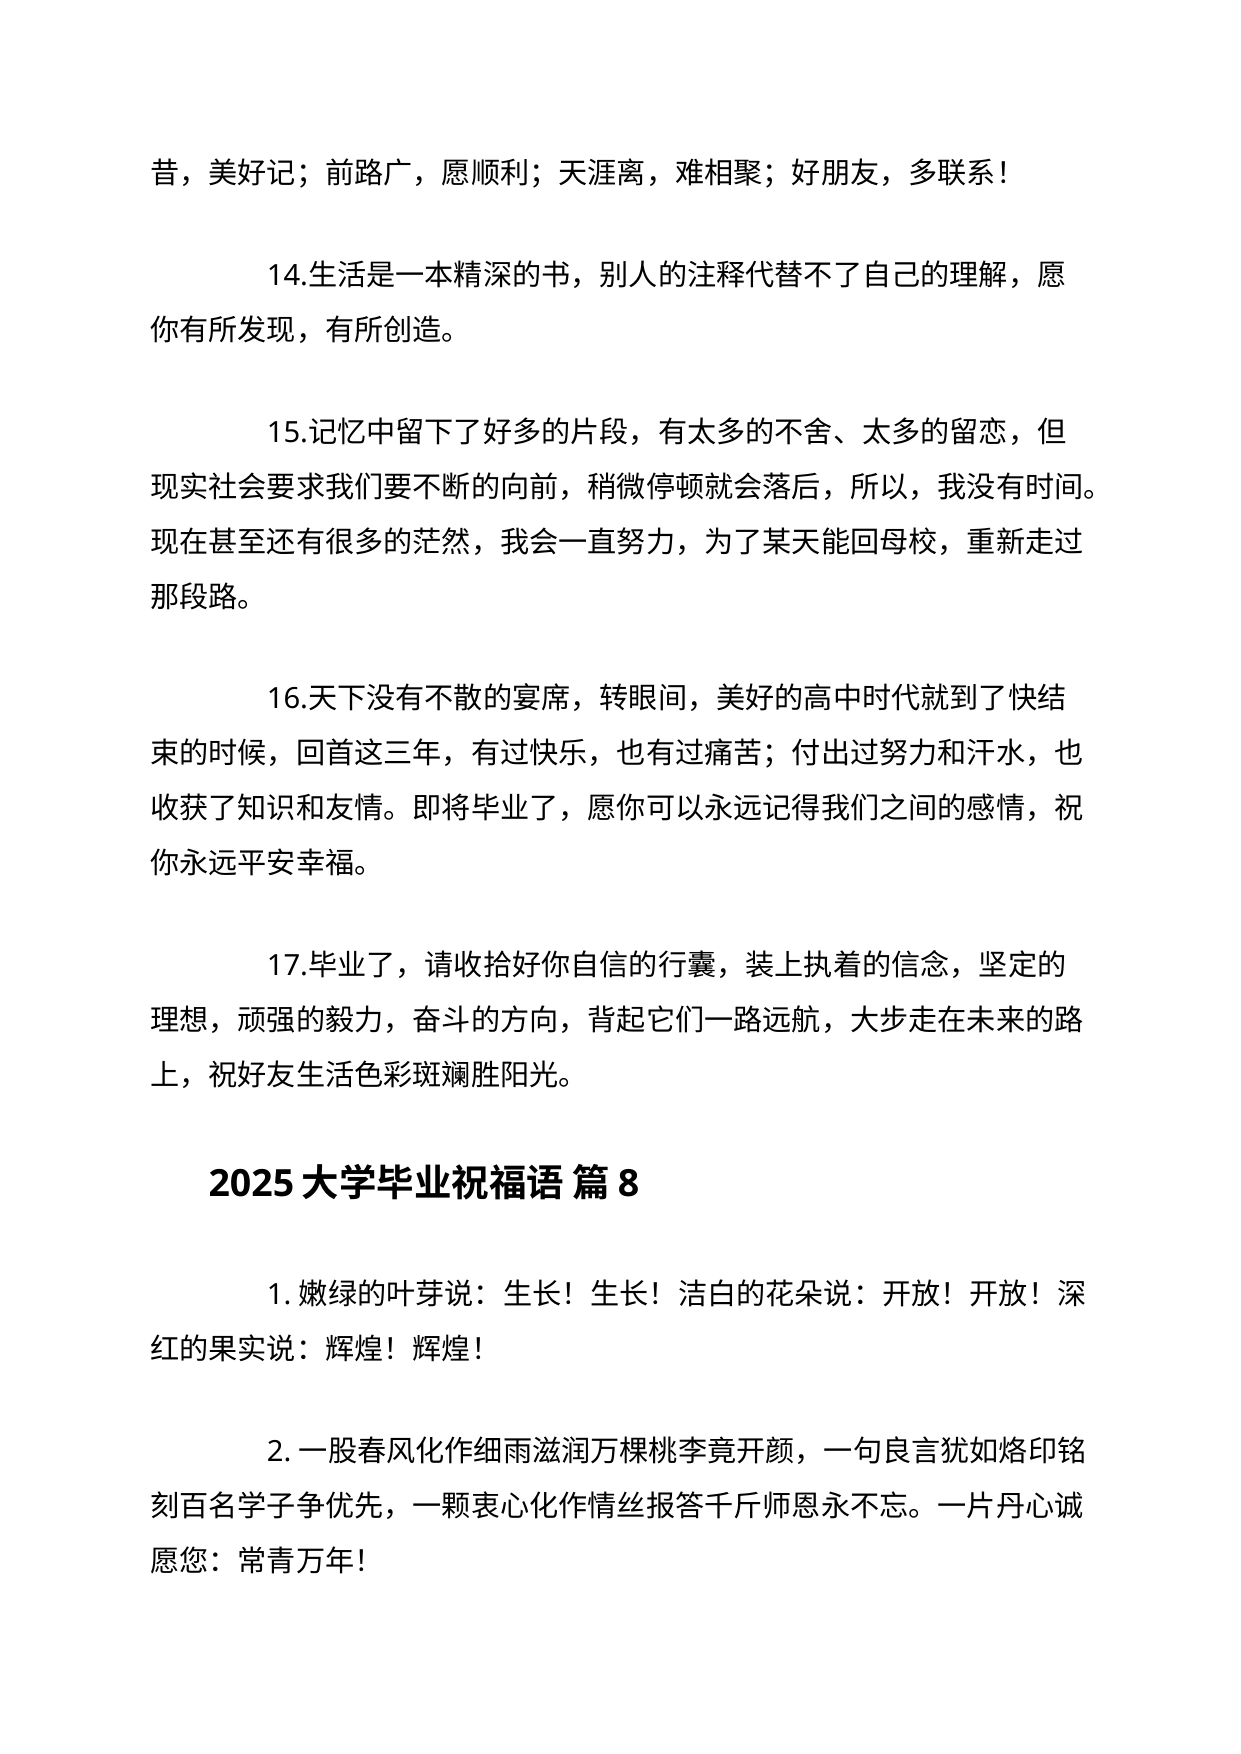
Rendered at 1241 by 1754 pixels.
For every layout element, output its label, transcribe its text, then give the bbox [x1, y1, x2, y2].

text 1. 嫩绿的叶芽说：生长！生长！洁白的花朵说：开放！开放！深红的果实说：辉煌！辉煌！ [150, 1271, 1090, 1368]
text 17.毕业了，请收拾好你自信的行囊，装上执着的信念，坚定的理想，顽强的毅力，奋斗的方向，背起它们一路远航，大步走在未来的路上，祝好友生活色彩斑斓胜阳光。 [150, 942, 1090, 1094]
text 2. 一股春风化作细雨滋润万棵桃李竟开颜，一句良言犹如烙印铭刻百名学子争优先，一颗衷心化作情丝报答千斤师恩永不忘。一片丹心诚愿您：常青万年！ [150, 1428, 1090, 1580]
text 15.记忆中留下了好多的片段，有太多的不舍、太多的留恋，但现实社会要求我们要不断的向前，稍微停顿就会落后，所以，我没有时间。现在甚至还有很多的茫然，我会一直努力，为了某天能回母校，重新走过那段路。 [150, 408, 1090, 616]
text 16.天下没有不散的宴席，转眼间，美好的高中时代就到了快结束的时候，回首这三年，有过快乐，也有过痛苦；付出过努力和汗水，也收获了知识和友情。即将毕业了，愿你可以永远记得我们之间的感情，祝你永远平安幸福。 [150, 675, 1090, 882]
text 14.生活是一本精深的书，别人的注释代替不了自己的理解，愿你有所发现，有所创造。 [150, 252, 1090, 349]
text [150, 150, 1090, 192]
text 2025大学毕业祝福语 篇8 [150, 1153, 1090, 1208]
